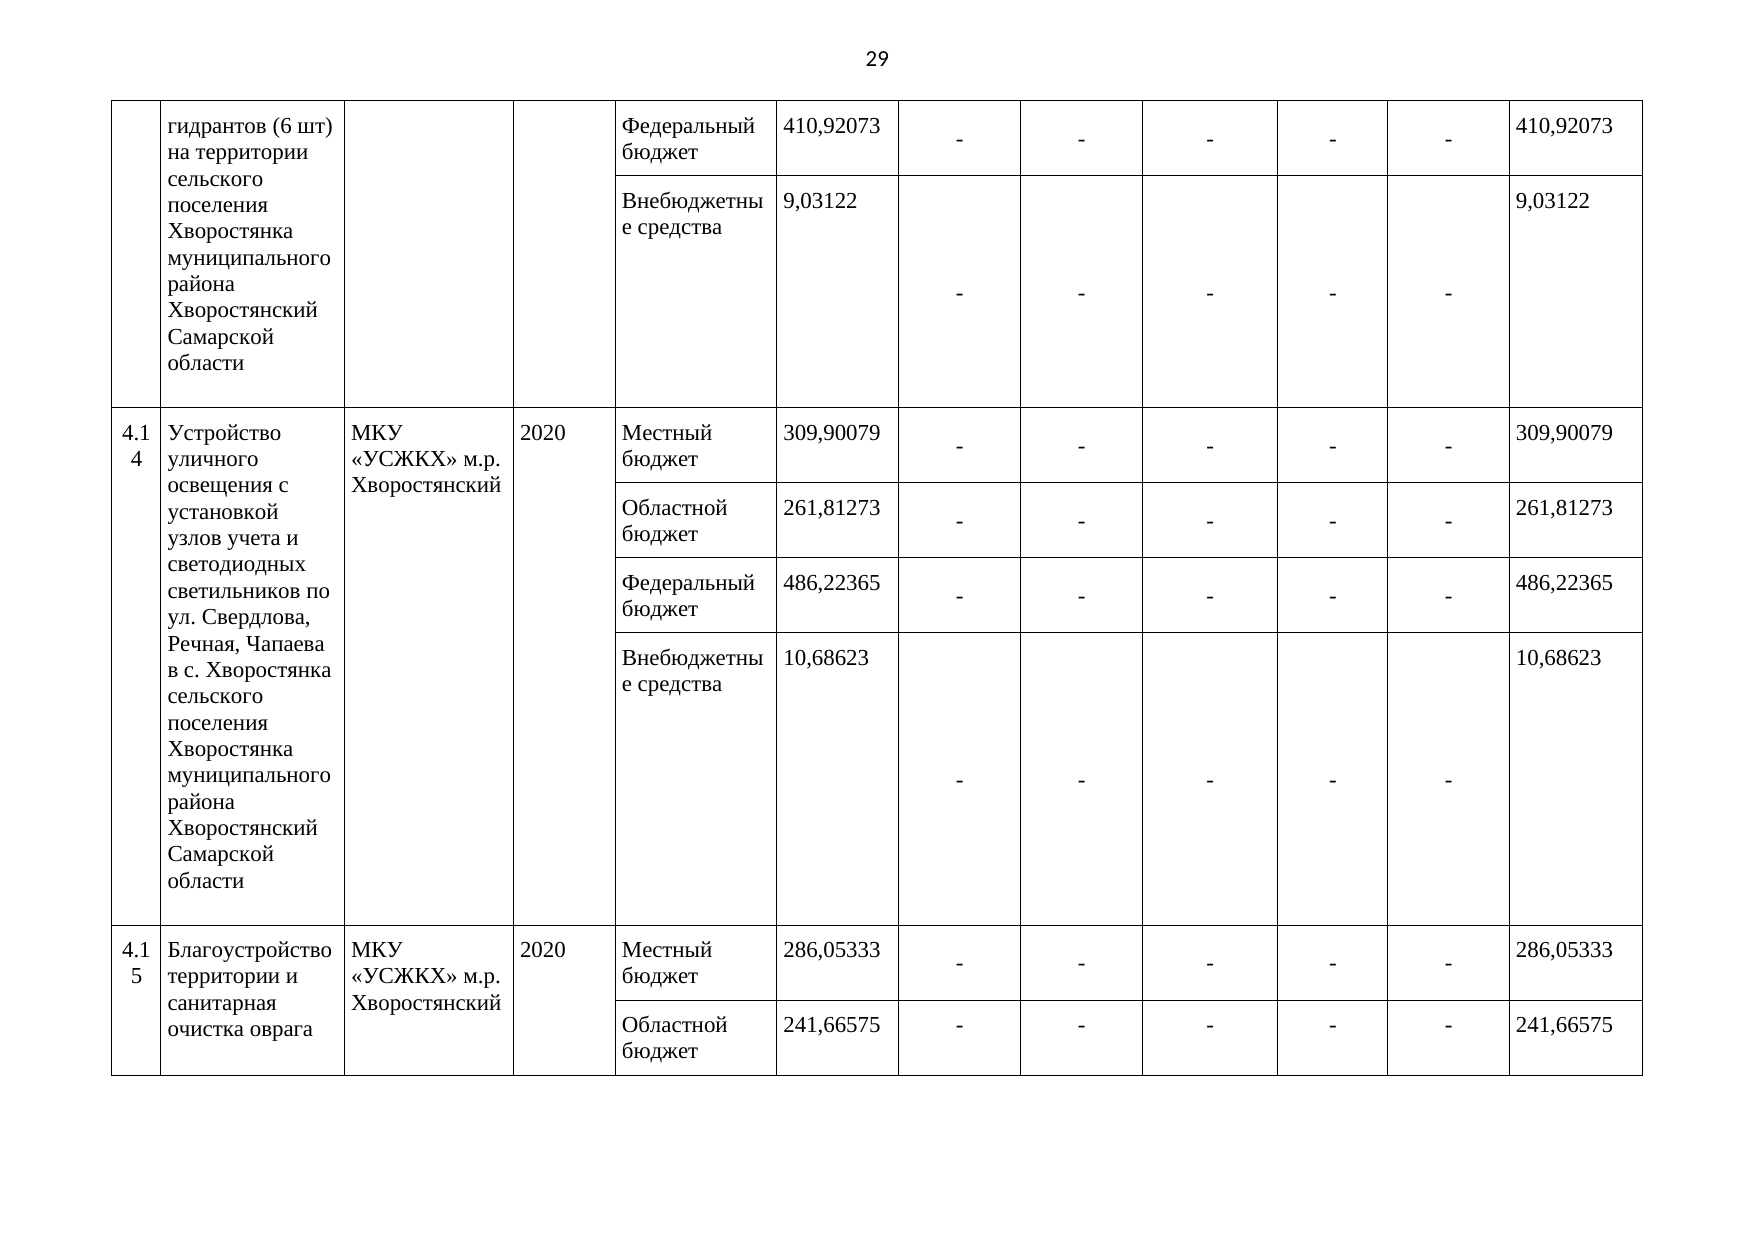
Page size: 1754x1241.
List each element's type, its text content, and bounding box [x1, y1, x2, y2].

table_cell Внебюджетные средства [616, 176, 776, 407]
table_cell - [1278, 926, 1387, 999]
table_cell - [1278, 558, 1387, 632]
table_cell - [1388, 483, 1509, 557]
table_cell - [1143, 926, 1277, 999]
table_cell - [1021, 483, 1142, 557]
table_cell - [1143, 408, 1277, 482]
table_cell 410,92073 [1510, 101, 1642, 175]
table_cell 9,03122 [1510, 176, 1642, 407]
table_cell - [1143, 101, 1277, 175]
table_cell - [1021, 408, 1142, 482]
table_cell - [1278, 101, 1387, 175]
table_cell - [1388, 1001, 1509, 1074]
table_cell 241,66575 [777, 1001, 898, 1074]
table_cell - [1143, 483, 1277, 557]
table_cell - [1143, 1001, 1277, 1074]
table_cell - [1388, 633, 1509, 924]
table_cell - [899, 176, 1020, 407]
table_cell 286,05333 [777, 926, 898, 999]
table_cell - [899, 483, 1020, 557]
table_cell - [1388, 926, 1509, 999]
table_cell 261,81273 [777, 483, 898, 557]
table_cell 2020 [514, 926, 615, 1074]
table_cell 410,92073 [777, 101, 898, 175]
table_cell - [1388, 558, 1509, 632]
table_cell 4.14 [112, 408, 160, 924]
table_cell Устройство уличного освещения с установкой узлов учета и светодиодных светильников по ул. Свердлова, Речная, Чапаева в с. Хворостянка сельского поселения Хворостянка муниципального района Хворостянский Самарской области [161, 408, 344, 924]
table_cell 261,81273 [1510, 483, 1642, 557]
table_cell - [1021, 926, 1142, 999]
table_cell - [1388, 101, 1509, 175]
table_cell - [1021, 633, 1142, 924]
table_cell - [1388, 408, 1509, 482]
table_cell 486,22365 [1510, 558, 1642, 632]
table_cell Федеральный бюджет [616, 101, 776, 175]
table_cell - [1278, 633, 1387, 924]
table_cell 10,68623 [1510, 633, 1642, 924]
table_cell - [1143, 558, 1277, 632]
table_cell Благоустройство территории и санитарная очистка оврага Баклуша в с.Хворостянка сельского поселения Хворостянка муниципального района Хворостянский Самарской области [161, 926, 344, 1074]
table_cell 2020 [514, 408, 615, 924]
table_cell - [899, 408, 1020, 482]
table_cell 286,05333 [1510, 926, 1642, 999]
table_cell - [1021, 101, 1142, 175]
table_cell - [899, 558, 1020, 632]
table_cell - [1278, 483, 1387, 557]
table_cell - [1021, 1001, 1142, 1074]
table_cell Местный бюджет [616, 926, 776, 999]
table_cell - [1143, 176, 1277, 407]
table_cell - [1278, 408, 1387, 482]
table_cell - [1021, 558, 1142, 632]
table_cell МКУ «УСЖКХ» м.р. Хворостянский [345, 408, 513, 924]
table_cell - [899, 1001, 1020, 1074]
table_cell Областной бюджет [616, 483, 776, 557]
table_cell - [899, 101, 1020, 175]
table_cell - [1278, 1001, 1387, 1074]
table_cell Местный бюджет [616, 408, 776, 482]
table_cell 10,68623 [777, 633, 898, 924]
table_cell - [1021, 176, 1142, 407]
table_cell 241,66575 [1510, 1001, 1642, 1074]
table_cell 309,90079 [1510, 408, 1642, 482]
table_cell 309,90079 [777, 408, 898, 482]
table_cell - [1278, 176, 1387, 407]
table_cell - [899, 926, 1020, 999]
table_cell - [899, 633, 1020, 924]
table_cell - [1388, 176, 1509, 407]
table_cell Федеральный бюджет [616, 558, 776, 632]
table_cell МКУ «УСЖКХ» м.р. Хворостянский [345, 926, 513, 1074]
table_cell 486,22365 [777, 558, 898, 632]
table_cell - [1143, 633, 1277, 924]
table_cell Внебюджетные средства [616, 633, 776, 924]
table_cell 9,03122 [777, 176, 898, 407]
table_cell 4.15 [112, 926, 160, 1074]
table_cell Областной бюджет [616, 1001, 776, 1074]
